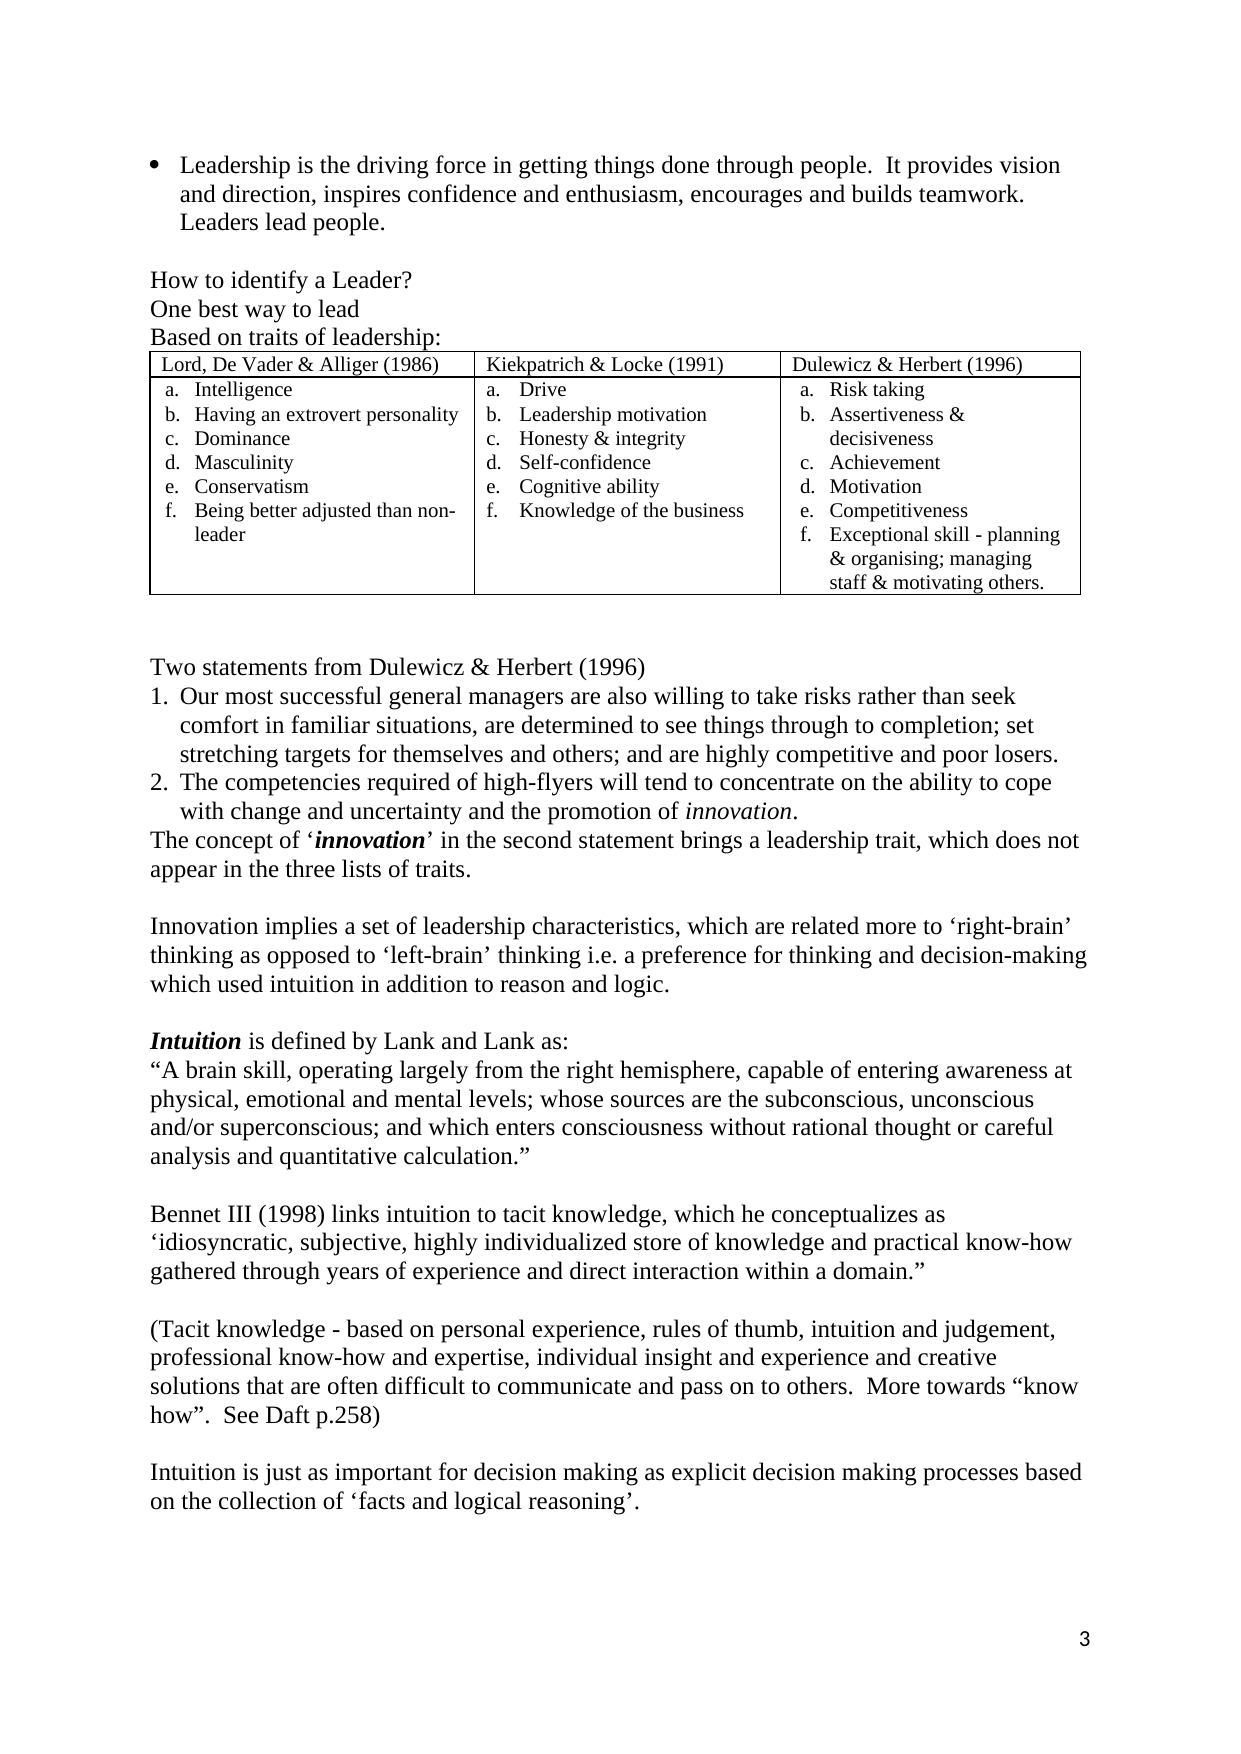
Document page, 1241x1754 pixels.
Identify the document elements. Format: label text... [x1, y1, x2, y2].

text Bennet III (1998) links intuition to tacit knowledge, which he conceptualizes as ‘idiosyncratic, subjective, highly individualized store of knowledge and practical know-how gathered through years of experience and direct interaction within a domain.” [150, 1199, 1090, 1285]
text The concept of ‘innovation’ in the second statement brings a leadership trait, which does not appear in the three lists of traits. [150, 825, 1090, 882]
table_cell Drive Leadership motivation Honesty & integrity Self-confidence Cognitive ability Knowledge of the business [475, 378, 780, 594]
text How to identify a Leader? [150, 265, 1090, 294]
text One best way to lead [150, 294, 1090, 322]
list The competencies required of high-flyers will tend to concentrate on the ability to cope with change and uncertainty and the promotion of innovation. [150, 767, 1090, 825]
text Intuition is defined by Lank and Lank as: [150, 1026, 1090, 1055]
table_header Lord, De Vader & Alliger (1986) [151, 352, 474, 376]
table_header Dulewicz & Herbert (1996) [781, 352, 1080, 376]
text (Tacit knowledge - based on personal experience, rules of thumb, intuition and judgement, professional know-how and expertise, individual insight and experience and creative solutions that are often difficult to communicate and pass on to others. More towards “know how”. See Daft p.258) [150, 1314, 1090, 1429]
table_header Kiekpatrich & Locke (1991) [475, 352, 780, 376]
list Our most successful general managers are also willing to take risks rather than seek comfort in familiar situations, are determined to see things through to completion; set stretching targets for themselves and others; and are highly competitive and poor losers. [150, 681, 1090, 767]
text “A brain skill, operating largely from the right hemisphere, capable of entering awareness at physical, emotional and mental levels; whose sources are the subconscious, unconscious and/or superconscious; and which enters consciousness without rational thought or careful analysis and quantitative calculation.” [150, 1055, 1090, 1170]
text Intuition is just as important for decision making as explicit decision making processes based on the collection of ‘facts and logical reasoning’. [150, 1457, 1090, 1515]
list Leadership is the driving force in getting things done through people. It provides vision and direction, inspires confidence and enthusiasm, encourages and builds teamwork. Leaders lead people. [150, 150, 1090, 236]
table_cell Intelligence Having an extrovert personality Dominance Masculinity Conservatism Being better adjusted than non-leader [151, 378, 474, 594]
table_cell Risk taking Assertiveness & decisiveness Achievement Motivation Competitiveness Exceptional skill - planning & organising; managing staff & motivating others. [781, 378, 1080, 594]
text Innovation implies a set of leadership characteristics, which are related more to ‘right-brain’ thinking as opposed to ‘left-brain’ thinking i.e. a preference for thinking and decision-making which used intuition in addition to reason and logic. [150, 911, 1090, 997]
text Two statements from Dulewicz & Herbert (1996) [150, 652, 1090, 681]
text Based on traits of leadership: [150, 322, 1090, 351]
